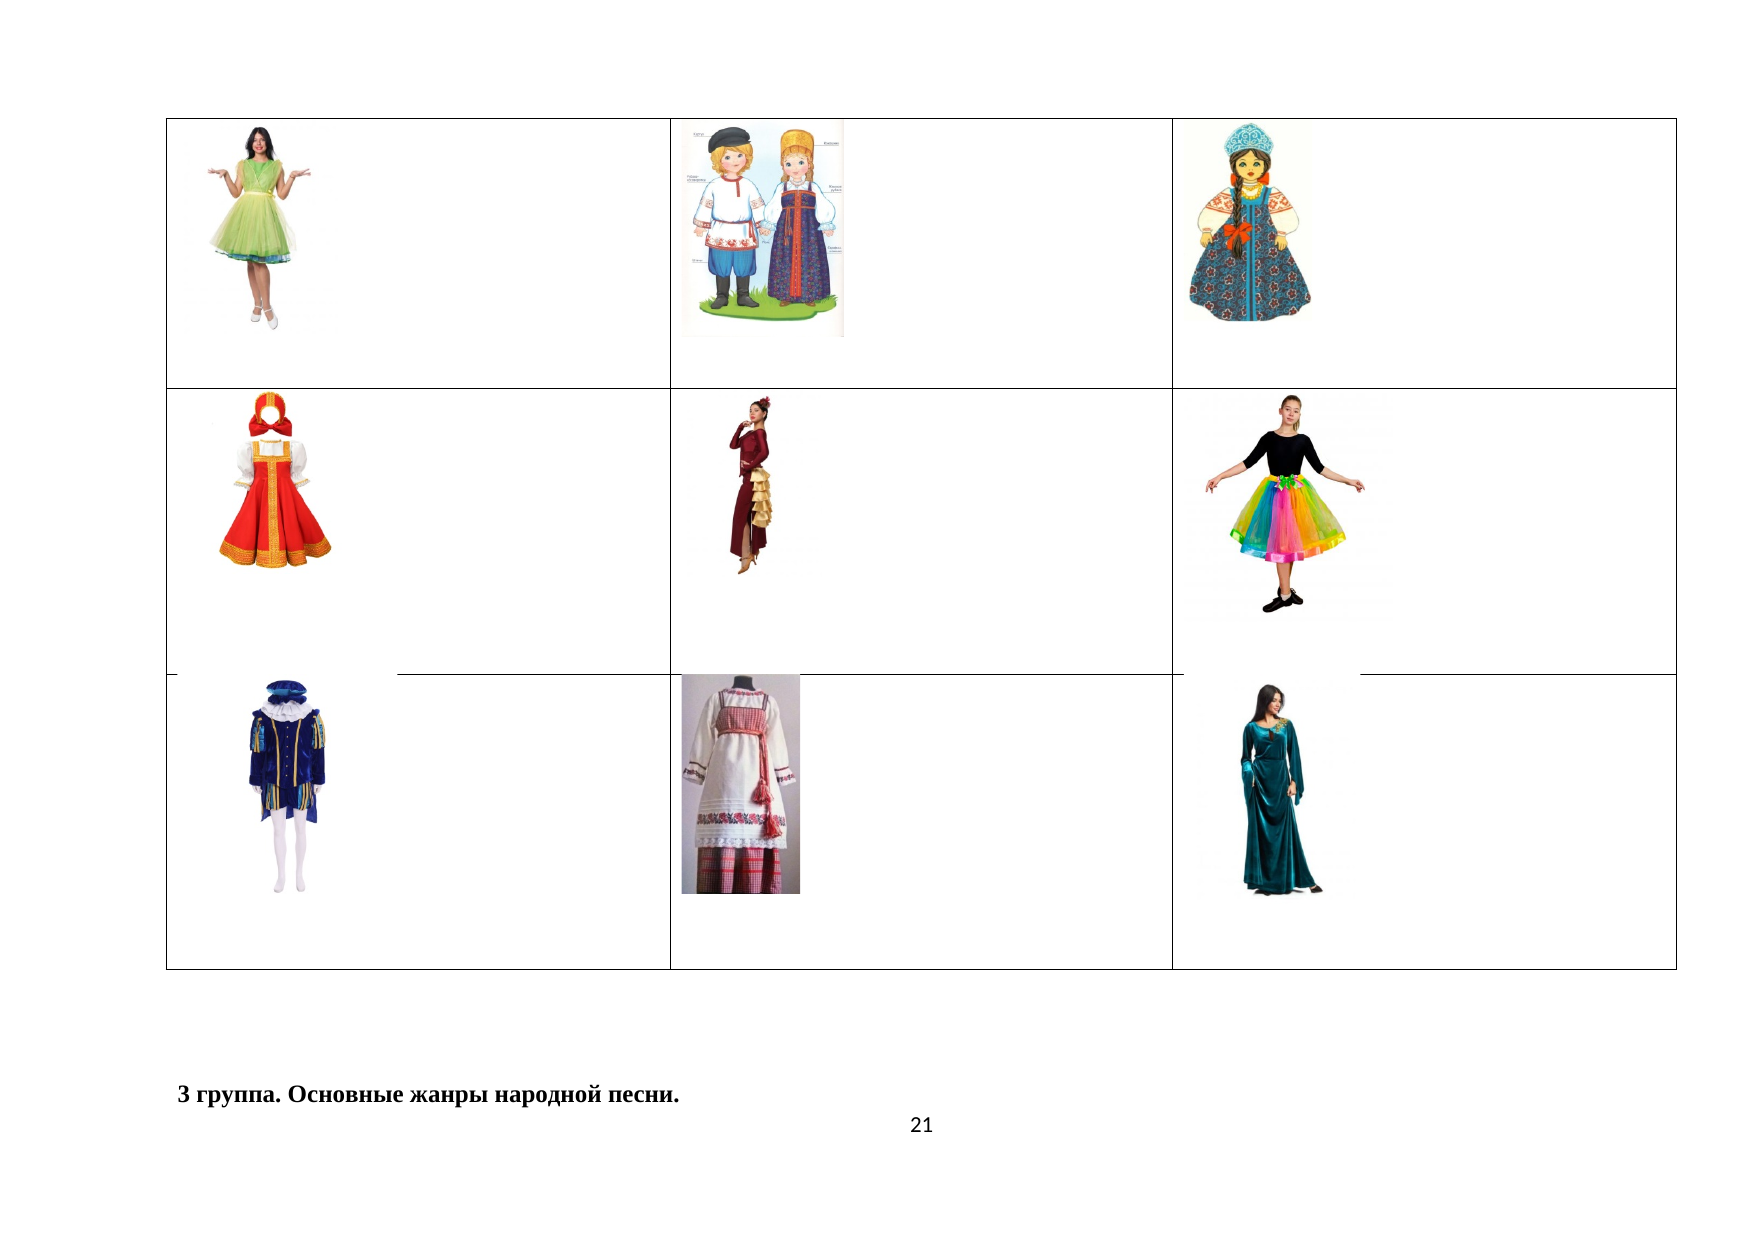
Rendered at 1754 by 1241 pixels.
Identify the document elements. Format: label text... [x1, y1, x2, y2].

picture [177, 389, 362, 574]
table_header [167, 119, 670, 388]
table_cell [1173, 389, 1676, 674]
table_header [1173, 119, 1676, 388]
picture [681, 119, 844, 337]
table_header [671, 119, 1172, 388]
picture [681, 674, 801, 894]
table_cell [1173, 675, 1676, 968]
picture [177, 674, 398, 896]
picture [1183, 674, 1361, 917]
picture [681, 389, 823, 577]
picture [177, 119, 338, 334]
table_cell [167, 389, 670, 674]
table_cell [671, 389, 1172, 674]
text 3 группа. Основные жанры народной песни. [177, 1079, 1665, 1108]
picture [1183, 119, 1313, 330]
picture [1183, 389, 1393, 622]
table_cell [167, 675, 670, 968]
table_cell [671, 675, 1172, 968]
